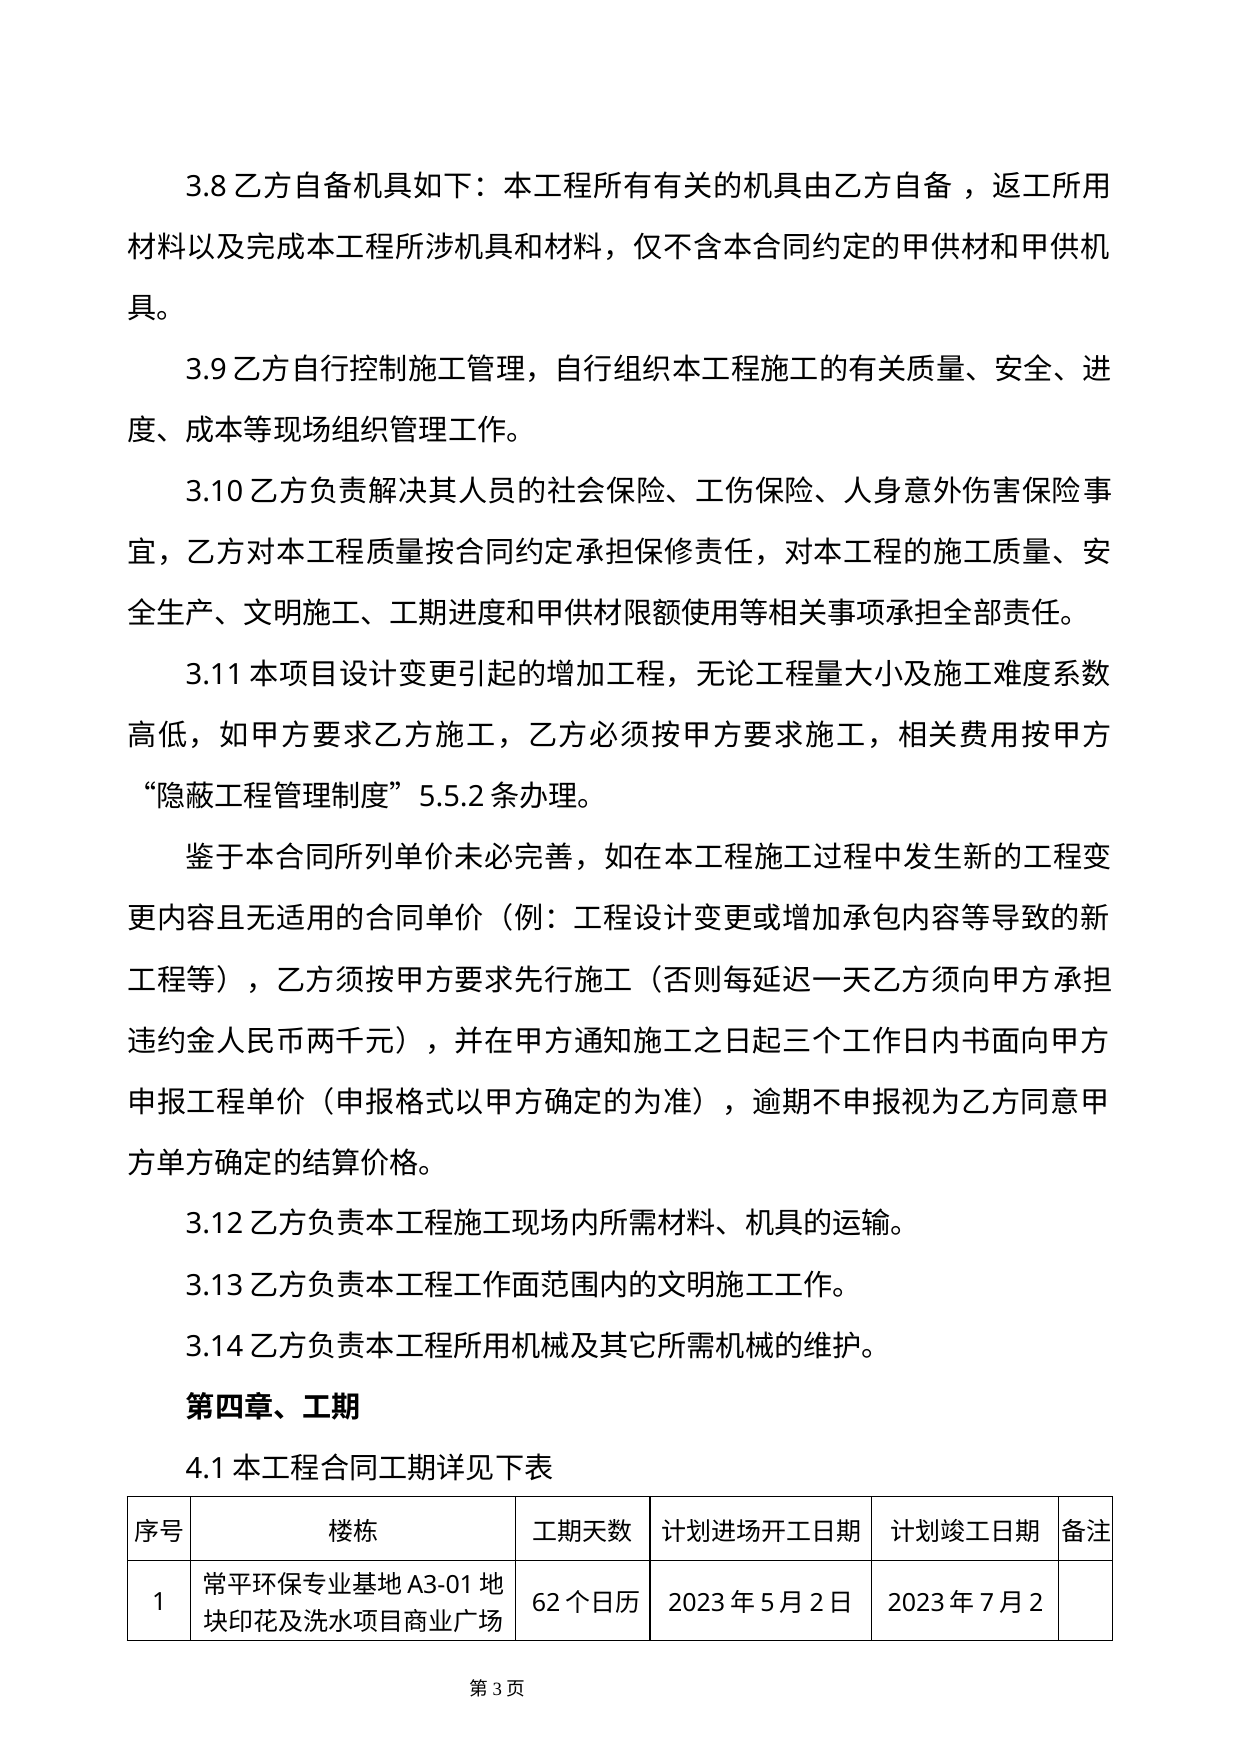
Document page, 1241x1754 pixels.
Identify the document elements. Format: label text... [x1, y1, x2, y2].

text 第四章、工期 [127, 1374, 1112, 1435]
text 3.9乙方自行控制施工管理，自行组织本工程施工的有关质量、安全、进度、成本等现场组织管理工作。 [127, 336, 1112, 458]
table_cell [191, 1561, 515, 1640]
table_cell 62个日历天 [516, 1561, 649, 1640]
text 3.12乙方负责本工程施工现场内所需材料、机具的运输。 [127, 1191, 1112, 1252]
table_cell 2023年5月2日 [651, 1561, 871, 1640]
table_header 计划竣工日期 [872, 1497, 1058, 1560]
text 3.11本项目设计变更引起的增加工程，无论工程量大小及施工难度系数高低，如甲方要求乙方施工，乙方必须按甲方要求施工，相关费用按甲方“隐蔽工程管理制度”5.5.2条办理。 [127, 641, 1112, 824]
text 4.1本工程合同工期详见下表 [127, 1435, 1112, 1496]
text 3.10乙方负责解决其人员的社会保险、工伤保险、人身意外伤害保险事宜，乙方对本工程质量按合同约定承担保修责任，对本工程的施工质量、安全生产、文明施工、工期进度和甲供材限额使用等相关事项承担全部责任。 [127, 458, 1112, 641]
table_header 序号 [128, 1497, 190, 1560]
table_header 楼栋 [191, 1497, 515, 1560]
table_header 工期天数 [516, 1497, 649, 1560]
table_cell [1059, 1561, 1112, 1640]
table_header 备注 [1059, 1497, 1112, 1560]
table_cell 1 [128, 1561, 190, 1640]
table_header 计划进场开工日期 [651, 1497, 871, 1560]
text 3.14乙方负责本工程所用机械及其它所需机械的维护。 [127, 1313, 1112, 1374]
text 3.13乙方负责本工程工作面范围内的文明施工工作。 [127, 1252, 1112, 1313]
text 鉴于本合同所列单价未必完善，如在本工程施工过程中发生新的工程变更内容且无适用的合同单价（例：工程设计变更或增加承包内容等导致的新工程等），乙方须按甲方要求先行施工（否则每延迟一天乙方须向甲方承担违约金人民币两千元），并在甲方通知施工之日起三个工作日内书面向甲方申报工程单价（申报格式以甲方确定的为准），逾期不申报视为乙方同意甲方单方确定的结算价格。 [127, 824, 1112, 1191]
table_cell 2023年7月2日 [872, 1561, 1058, 1640]
text 3.8乙方自备机具如下：本工程所有有关的机具由乙方自备 ，返工所用材料以及完成本工程所涉机具和材料，仅不含本合同约定的甲供材和甲供机具。 [127, 153, 1112, 336]
